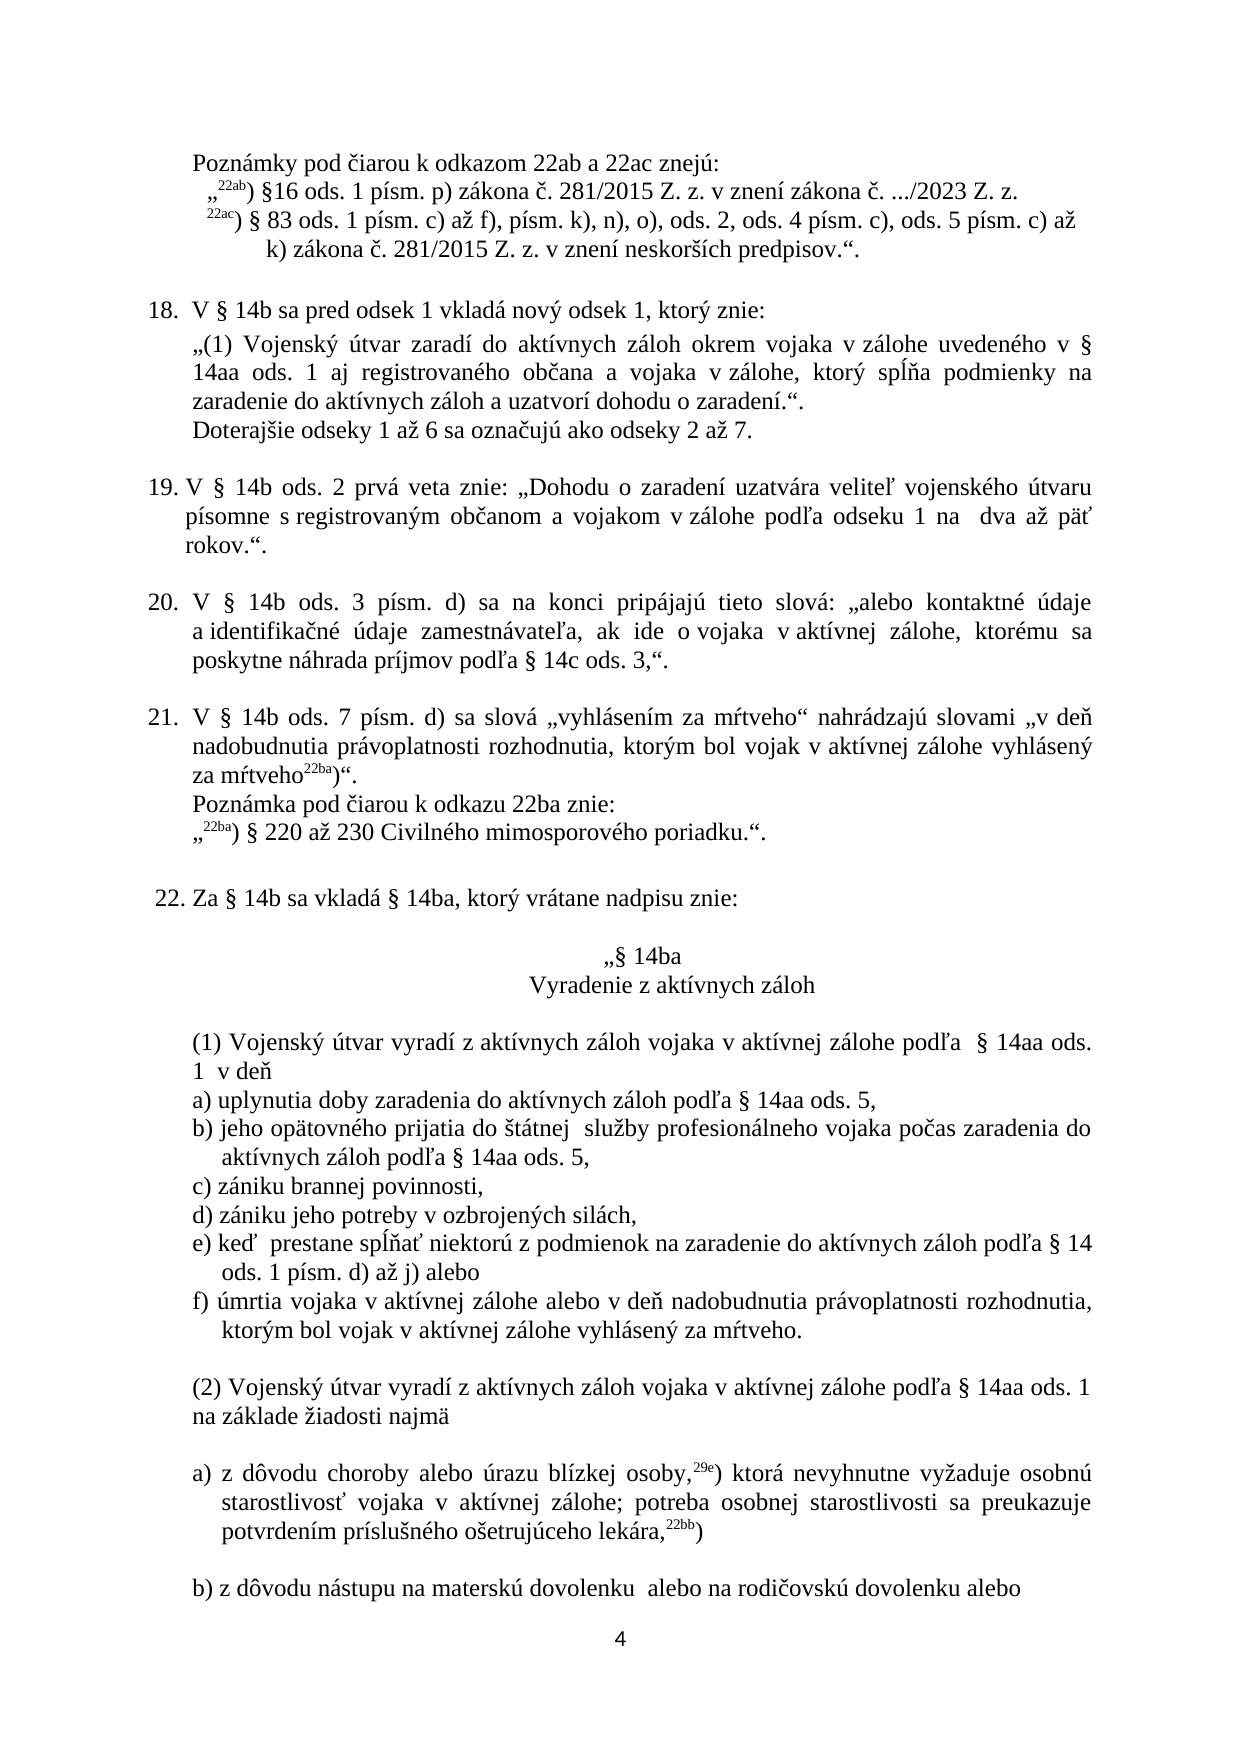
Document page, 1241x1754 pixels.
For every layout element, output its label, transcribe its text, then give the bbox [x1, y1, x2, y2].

text d) zániku jeho potreby v ozbrojených silách, [192, 1200, 1093, 1228]
text „22ba) § 220 až 230 Civilného mimosporového poriadku.“. [192, 817, 1093, 846]
list V § 14b ods. 3 písm. d) sa na konci pripájajú tieto slová: „alebo kontaktné údaje a identifikačné údaje zamestnávateľa, ak ide o vojaka v aktívnej zálohe, ktorému sa poskytne náhrada príjmov podľa § 14c ods. 3,“. [148, 587, 1093, 674]
text e) keď prestane spĺňať niektorú z podmienok na zaradenie do aktívnych záloh podľa § 14 ods. 1 písm. d) až j) alebo [192, 1228, 1093, 1286]
text (1) Vojenský útvar vyradí z aktívnych záloh vojaka v aktívnej zálohe podľa § 14aa ods. 1 v deň [192, 1027, 1093, 1085]
text b) z dôvodu nástupu na materskú dovolenku alebo na rodičovskú dovolenku alebo [148, 1573, 1093, 1602]
list c) zániku brannej povinnosti, [192, 1171, 1093, 1200]
text 22ac) § 83 ods. 1 písm. c) až f), písm. k), n), o), ods. 2, ods. 4 písm. c), ods. 5 písm. c) až k) zákona č. 281/2015 Z. z. v znení neskorších predpisov.“. [207, 205, 1093, 263]
text Doterajšie odseky 1 až 6 sa označujú ako odseky 2 až 7. [148, 415, 1093, 444]
text a) z dôvodu choroby alebo úrazu blízkej osoby,29e) ktorá nevyhnutne vyžaduje osobnú starostlivosť vojaka v aktívnej zálohe; potreba osobnej starostlivosti sa preukazuje potvrdením príslušného ošetrujúceho lekára,22bb) [192, 1458, 1093, 1545]
text „22ab) §16 ods. 1 písm. p) zákona č. 281/2015 Z. z. v znení zákona č. .../2023 Z. z. [207, 176, 1093, 205]
text „§ 14ba [192, 941, 1093, 970]
text „(1) Vojenský útvar zaradí do aktívnych záloh okrem vojaka v zálohe uvedeného v § 14aa ods. 1 aj registrovaného občana a vojaka v zálohe, ktorý spĺňa podmienky na zaradenie do aktívnych záloh a uzatvorí dohodu o zaradení.“. [192, 329, 1093, 415]
list Za § 14b sa vkladá § 14ba, ktorý vrátane nadpisu znie: [154, 883, 1093, 912]
text f) úmrtia vojaka v aktívnej zálohe alebo v deň nadobudnutia právoplatnosti rozhodnutia, ktorým bol vojak v aktívnej zálohe vyhlásený za mŕtveho. [192, 1286, 1093, 1343]
list V § 14b sa pred odsek 1 vkladá nový odsek 1, ktorý znie: [148, 296, 1093, 324]
list V § 14b ods. 7 písm. d) sa slová „vyhlásením za mŕtveho“ nahrádzajú slovami „v deň nadobudnutia právoplatnosti rozhodnutia, ktorým bol vojak v aktívnej zálohe vyhlásený za mŕtveho22ba)“. [148, 702, 1093, 789]
list b) jeho opätovného prijatia do štátnej služby profesionálneho vojaka počas zaradenia do aktívnych záloh podľa § 14aa ods. 5, [192, 1113, 1093, 1171]
text Poznámky pod čiarou k odkazom 22ab a 22ac znejú: [148, 148, 1093, 176]
text (2) Vojenský útvar vyradí z aktívnych záloh vojaka v aktívnej zálohe podľa § 14aa ods. 1 na základe žiadosti najmä [192, 1372, 1093, 1430]
text Vyradenie z aktívnych záloh [192, 970, 1093, 998]
list V § 14b ods. 2 prvá veta znie: „Dohodu o zaradení uzatvára veliteľ vojenského útvaru písomne s registrovaným občanom a vojakom v zálohe podľa odseku 1 na dva až päť rokov.“. [148, 472, 1093, 559]
text Poznámka pod čiarou k odkazu 22ba znie: [192, 789, 1093, 817]
list a) uplynutia doby zaradenia do aktívnych záloh podľa § 14aa ods. 5, [192, 1085, 1093, 1113]
